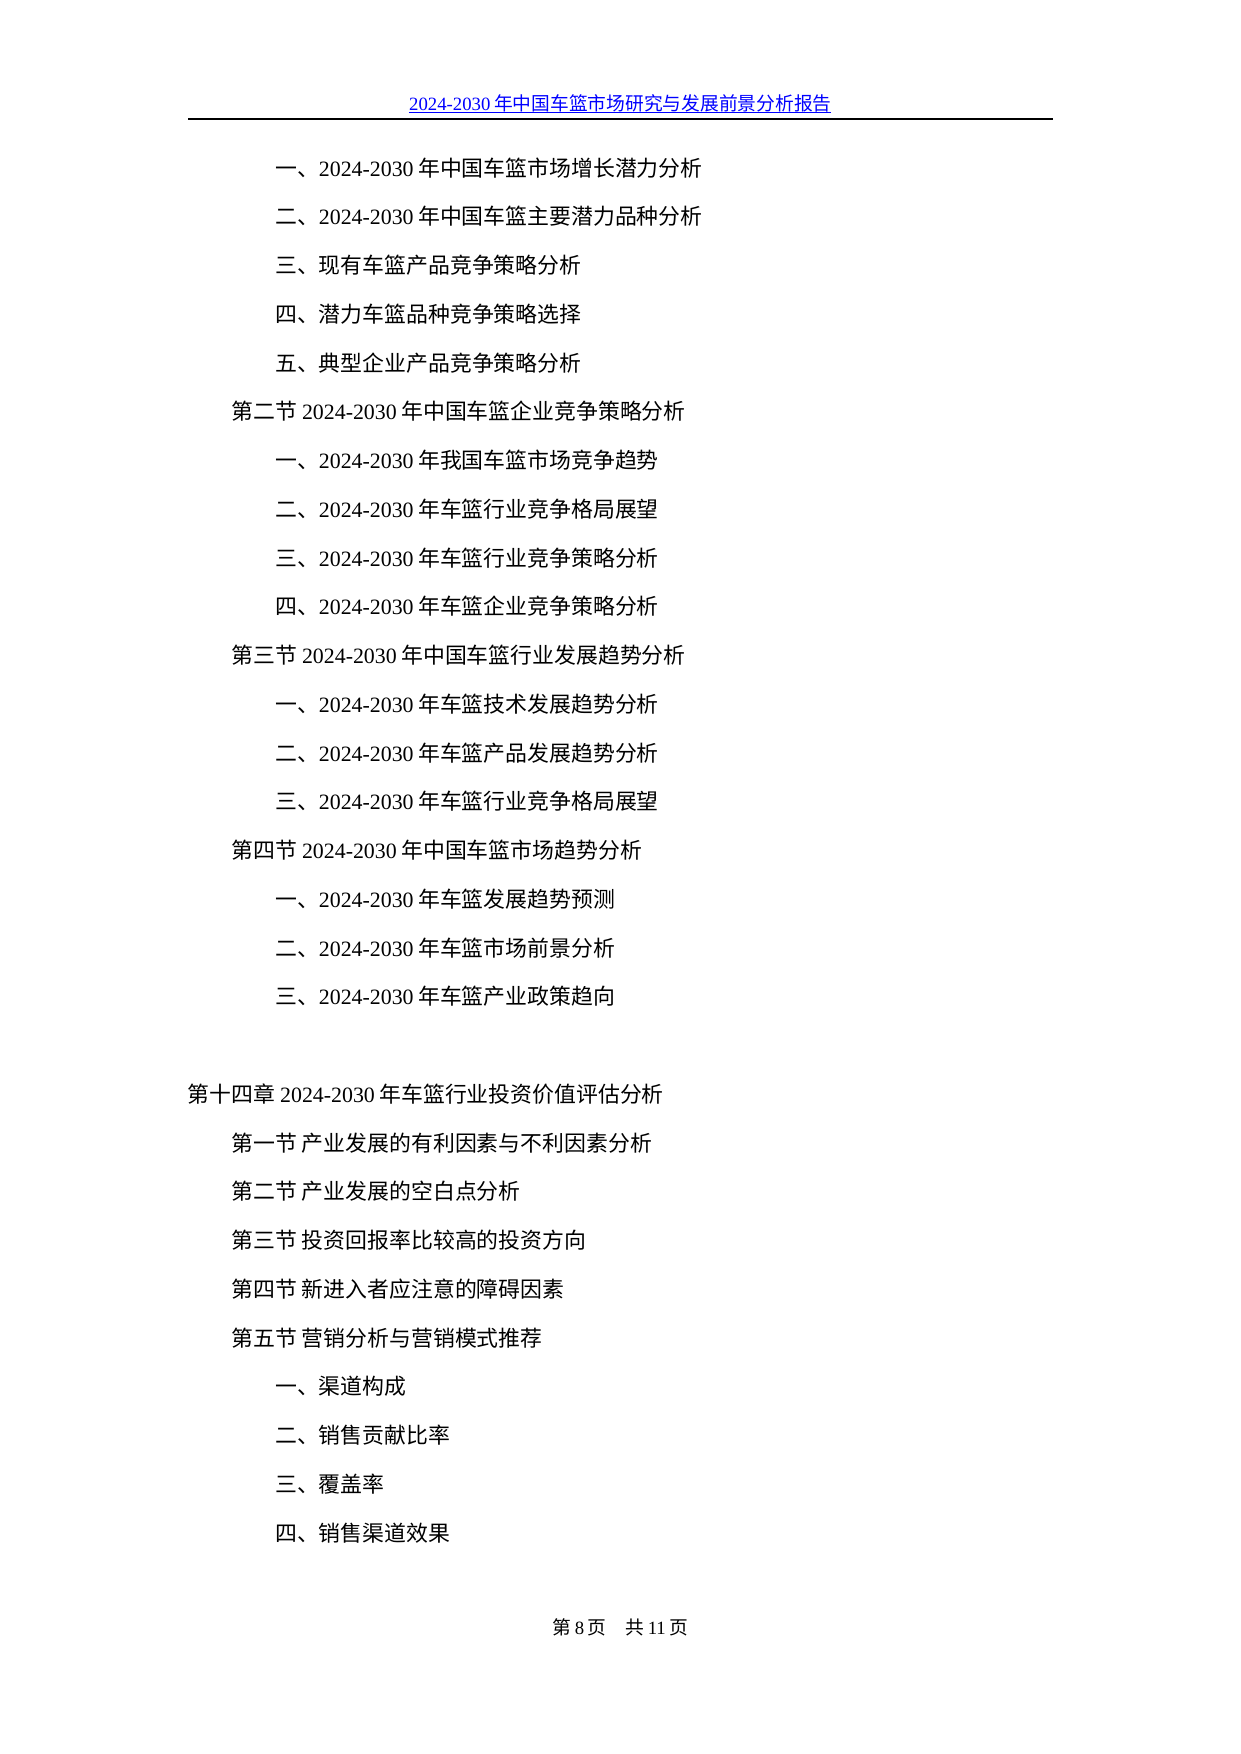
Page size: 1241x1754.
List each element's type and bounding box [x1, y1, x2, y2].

text [187, 150, 1053, 1548]
